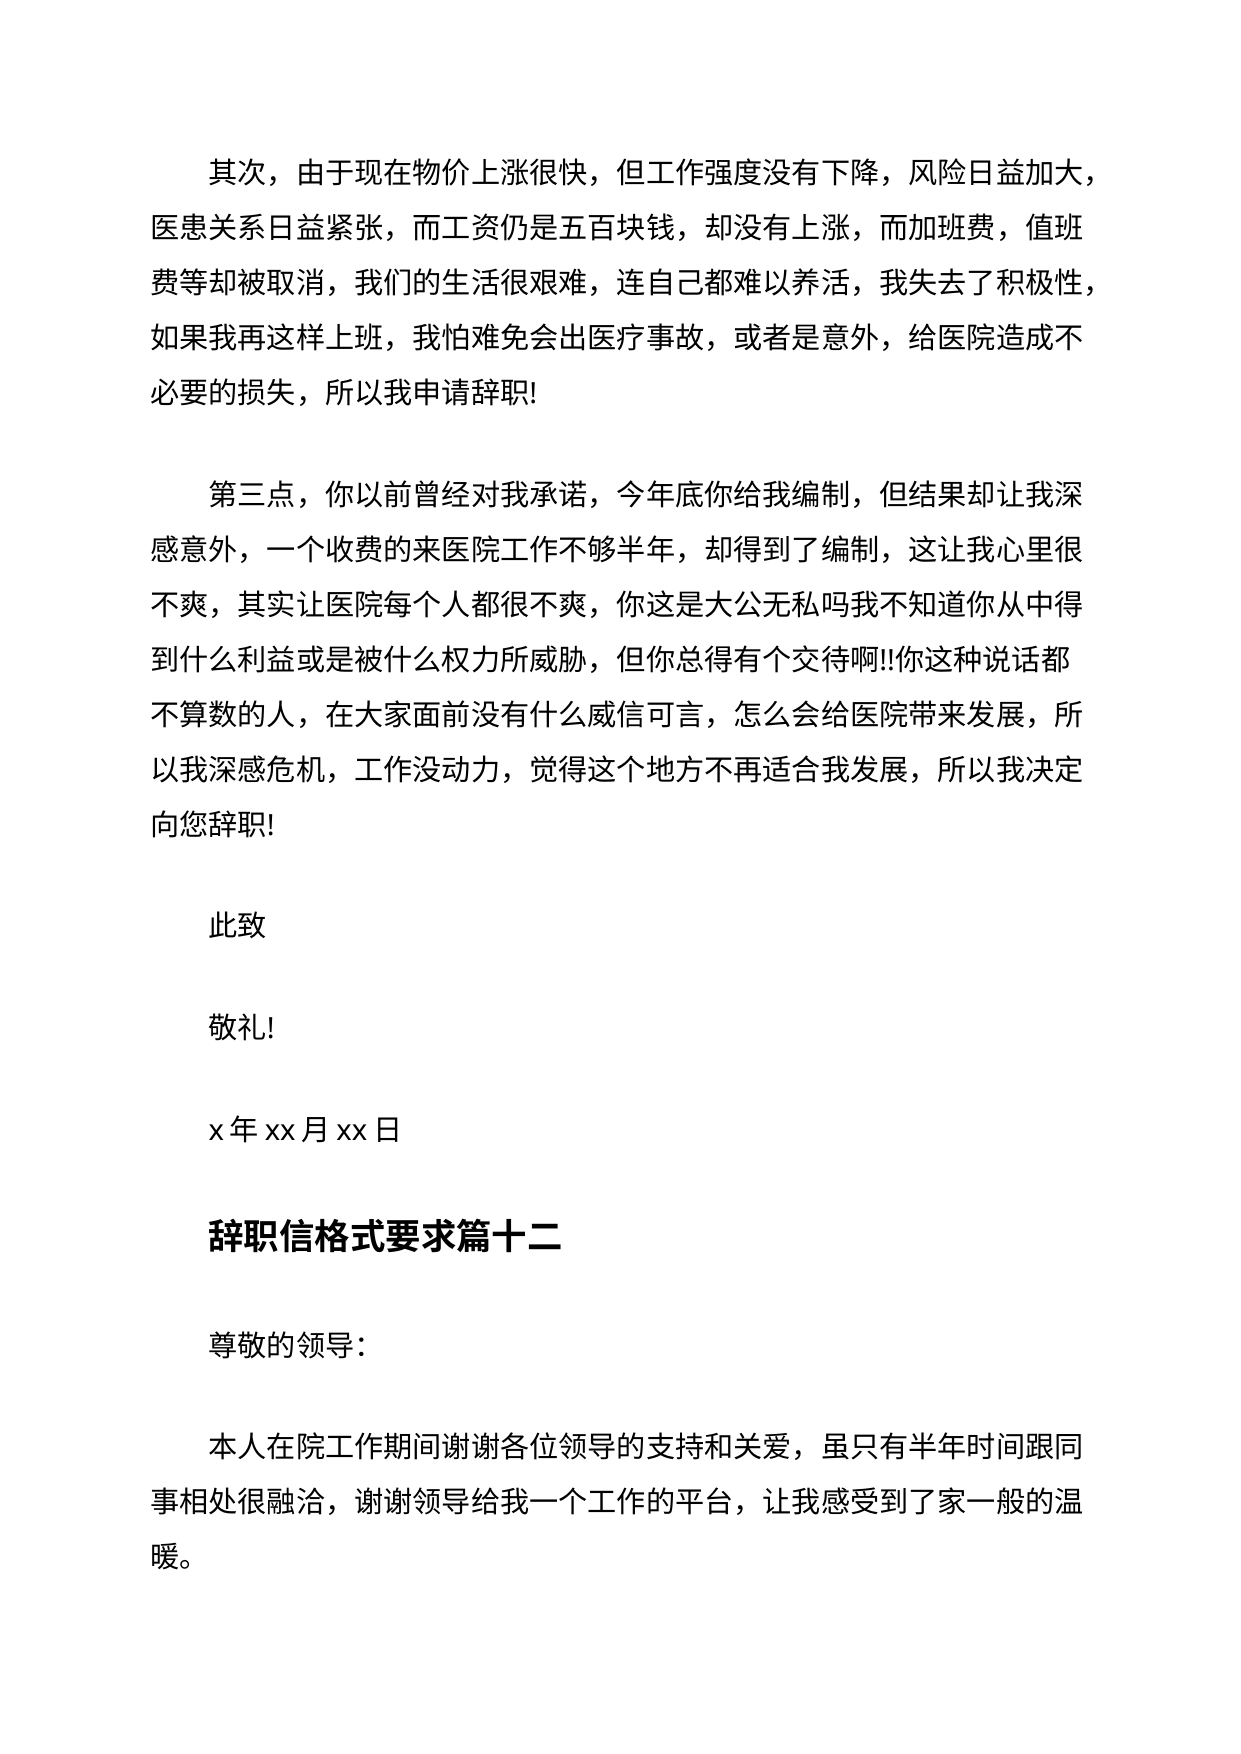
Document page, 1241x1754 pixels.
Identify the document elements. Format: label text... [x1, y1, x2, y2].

text 第三点，你以前曾经对我承诺，今年底你给我编制，但结果却让我深感意外，一个收费的来医院工作不够半年，却得到了编制，这让我心里很不爽，其实让医院每个人都很不爽，你这是大公无私吗我不知道你从中得到什么利益或是被什么权力所威胁，但你总得有个交待啊!!你这种说话都不算数的人，在大家面前没有什么威信可言，怎么会给医院带来发展，所以我深感危机，工作没动力，觉得这个地方不再适合我发展，所以我决定向您辞职! [150, 472, 1090, 843]
text 敬礼! [150, 1005, 1090, 1047]
text 本人在院工作期间谢谢各位领导的支持和关爱，虽只有半年时间跟同事相处很融洽，谢谢领导给我一个工作的平台，让我感受到了家一般的温暖。 [150, 1424, 1090, 1576]
text 辞职信格式要求篇十二 [150, 1209, 1090, 1260]
text 其次，由于现在物价上涨很快，但工作强度没有下降，风险日益加大，医患关系日益紧张，而工资仍是五百块钱，却没有上涨，而加班费，值班费等却被取消，我们的生活很艰难，连自己都难以养活，我失去了积极性，如果我再这样上班，我怕难免会出医疗事故，或者是意外，给医院造成不必要的损失，所以我申请辞职! [150, 150, 1090, 412]
text x年xx月xx日 [150, 1107, 1090, 1149]
text 此致 [150, 903, 1090, 945]
text 尊敬的领导： [150, 1322, 1090, 1364]
